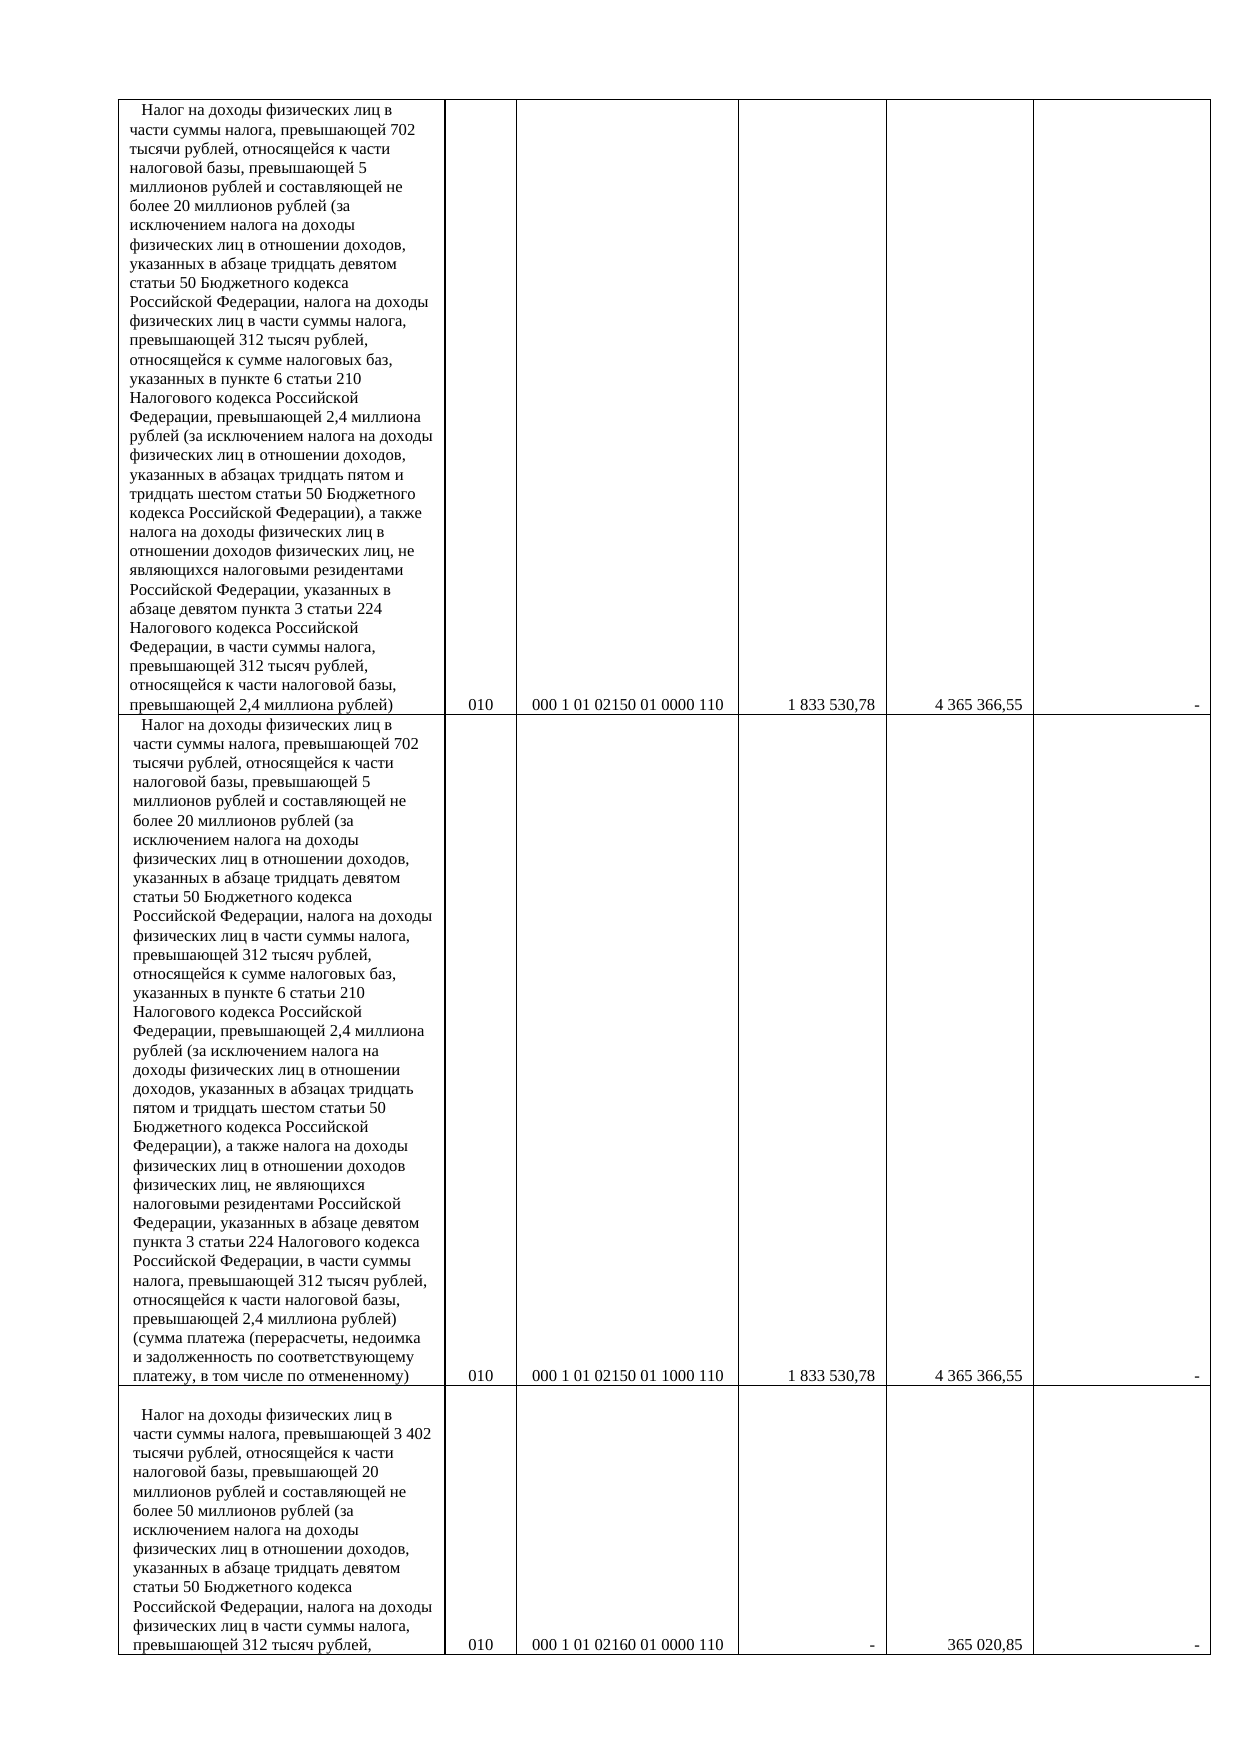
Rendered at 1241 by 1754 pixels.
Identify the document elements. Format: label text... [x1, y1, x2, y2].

table_cell 000 1 01 02150 01 1000 110 [517, 715, 738, 1385]
table_cell 010 [446, 715, 516, 1385]
table_cell Налог на доходы физических лиц в части суммы налога, превышающей 702 тысячи рублей, относящейся к части налоговой базы, превышающей 5 миллионов рублей и составляющей не более 20 миллионов рублей (за исключением налога на доходы физических лиц в отношении доходов, указанных в абзаце тридцать девятом статьи 50 Бюджетного кодекса Российской Федерации, налога на доходы физических лиц в части суммы налога, превышающей 312 тысяч рублей, относящейся к сумме налоговых баз, указанных в пункте 6 статьи 210 Налогового кодекса Российской Федерации, превышающей 2,4 миллиона рублей (за исключением налога на доходы физических лиц в отношении доходов, указанных в абзацах тридцать пятом и тридцать шестом статьи 50 Бюджетного кодекса Российской Федерации), а также налога на доходы физических лиц в отношении доходов физических лиц, не являющихся налоговыми резидентами Российской Федерации, указанных в абзаце девятом пункта 3 статьи 224 Налогового кодекса Российской Федерации, в части суммы налога, превышающей 312 тысяч рублей, относящейся к части налоговой базы, превышающей 2,4 миллиона рублей) [119, 100, 444, 713]
table_cell 4 365 366,55 [887, 715, 1033, 1385]
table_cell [517, 1386, 738, 1654]
table_cell 010 [446, 1386, 516, 1654]
table_cell 365 020,85 [887, 1386, 1033, 1654]
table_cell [119, 1386, 444, 1654]
table_cell 1 833 530,78 [739, 715, 886, 1385]
table_cell 000 1 01 02150 01 0000 110 [517, 100, 738, 713]
table_cell - [1034, 1386, 1210, 1654]
table_cell - [739, 1386, 886, 1654]
table_cell 010 [446, 100, 516, 713]
table_cell 1 833 530,78 [739, 100, 886, 713]
table_cell - [1034, 715, 1210, 1385]
table_cell - [1034, 100, 1210, 713]
table_cell 4 365 366,55 [887, 100, 1033, 713]
table_cell Налог на доходы физических лиц в части суммы налога, превышающей 702 тысячи рублей, относящейся к части налоговой базы, превышающей 5 миллионов рублей и составляющей не более 20 миллионов рублей (за исключением налога на доходы физических лиц в отношении доходов, указанных в абзаце тридцать девятом статьи 50 Бюджетного кодекса Российской Федерации, налога на доходы физических лиц в части суммы налога, превышающей 312 тысяч рублей, относящейся к сумме налоговых баз, указанных в пункте 6 статьи 210 Налогового кодекса Российской Федерации, превышающей 2,4 миллиона рублей (за исключением налога на доходы физических лиц в отношении доходов, указанных в абзацах тридцать пятом и тридцать шестом статьи 50 Бюджетного кодекса Российской Федерации), а также налога на доходы физических лиц в отношении доходов физических лиц, не являющихся налоговыми резидентами Российской Федерации, указанных в абзаце девятом пункта 3 статьи 224 Налогового кодекса Российской Федерации, в части суммы налога, превышающей 312 тысяч рублей, относящейся к части налоговой базы, превышающей 2,4 миллиона рублей) (сумма платежа (перерасчеты, недоимка и задолженность по соответствующему платежу, в том числе по отмененному) [119, 715, 444, 1385]
